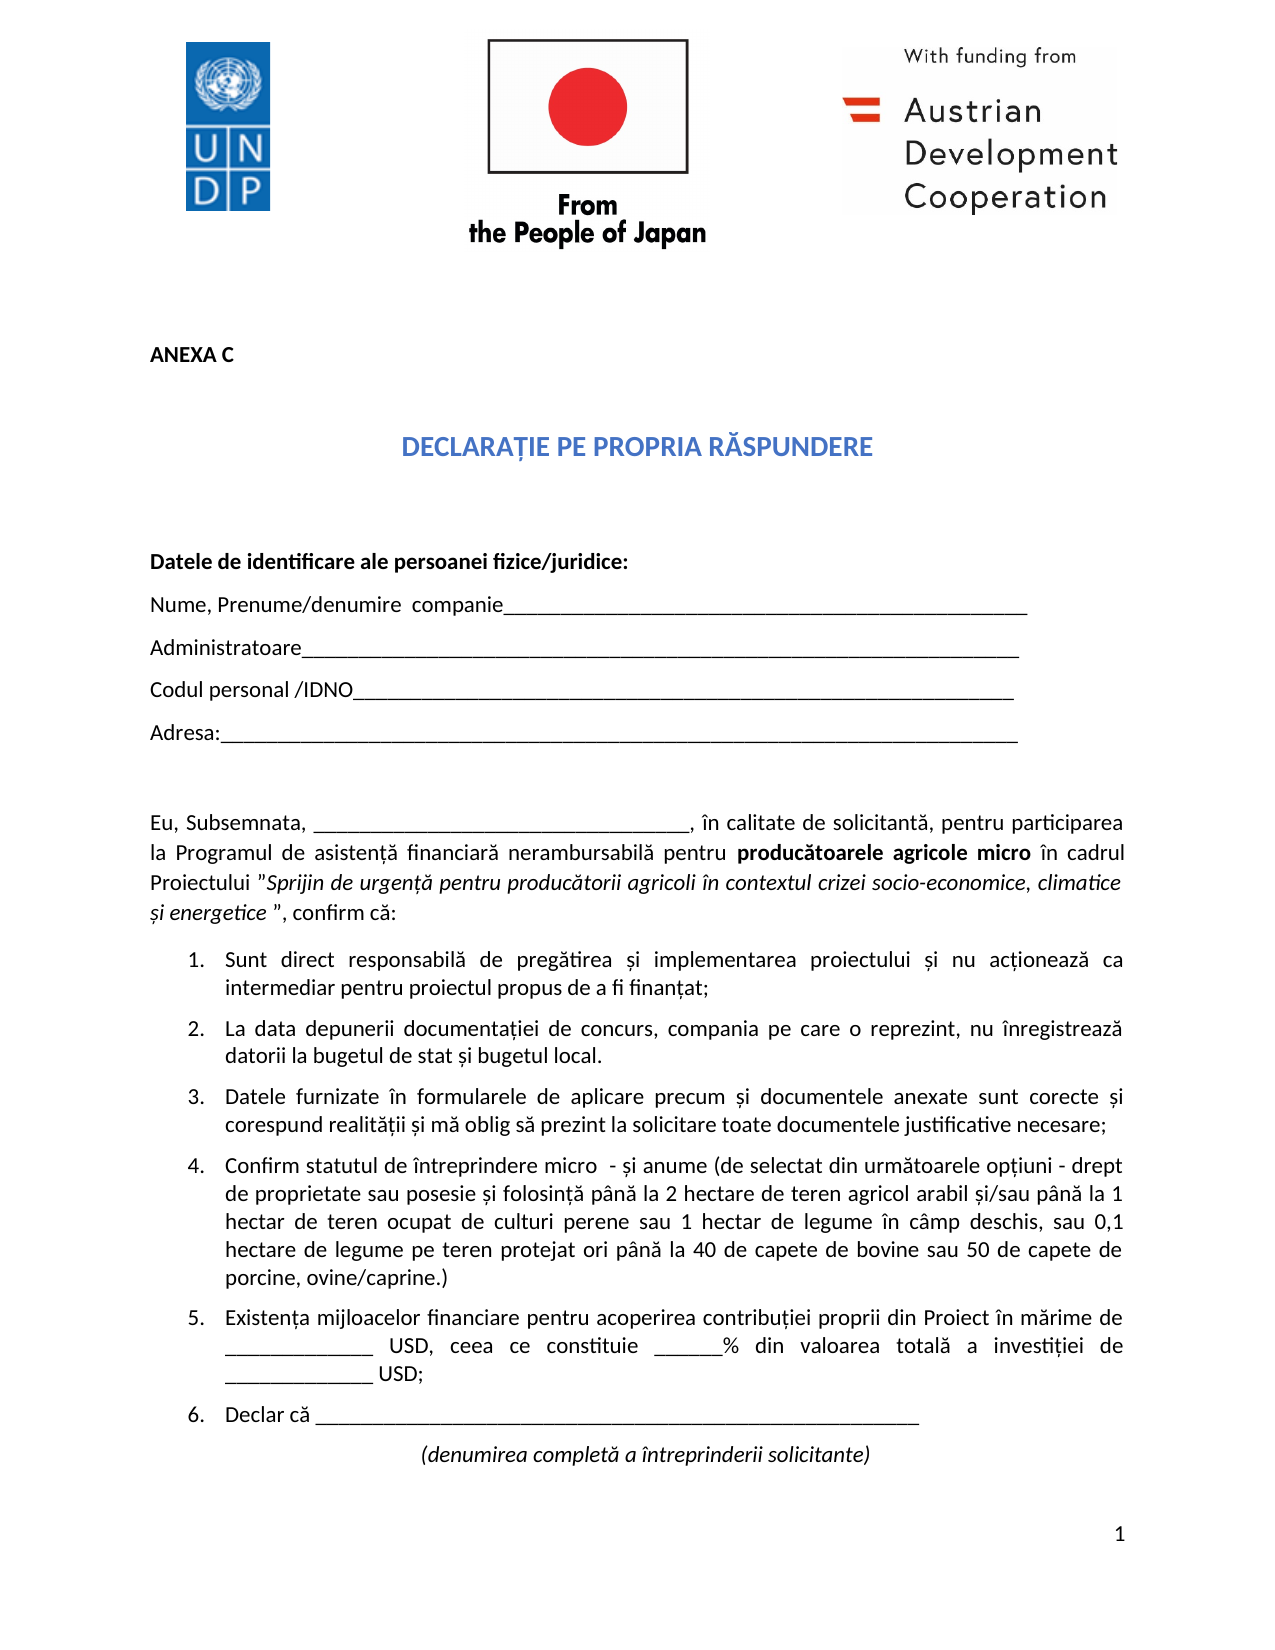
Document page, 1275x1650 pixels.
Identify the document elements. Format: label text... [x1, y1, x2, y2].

list Sunt direct responsabilă de pregătirea și implementarea proiectului și nu acționează ca intermediar pentru proiectul propus de a fi finanțat; [187, 945, 1125, 1001]
text Nume, Prenume/denumire companie______________________________________________ [150, 590, 1125, 618]
text Eu, Subsemnata, _________________________________, în calitate de solicitantă, pentru participarea la Programul de asistență financiară nerambursabilă pentru producătoarele agricole micro în cadrul Proiectului ”Sprijin de urgență pentru producătorii agricoli în contextul crizei socio-economice, climatice și energetice ”, confirm că: [150, 808, 1125, 926]
list Confirm statutul de întreprindere micro - și anume (de selectat din următoarele opțiuni - drept de proprietate sau posesie și folosință până la 2 hectare de teren agricol arabil și/sau până la 1 hectar de teren ocupat de culturi perene sau 1 hectar de legume în câmp deschis, sau 0,1 hectare de legume pe teren protejat ori până la 40 de capete de bovine sau 50 de capete de porcine, ovine/caprine.) [187, 1151, 1125, 1291]
picture [842, 47, 1118, 215]
text (denumirea completă a întreprinderii solicitante) [225, 1440, 1125, 1468]
text Adresa:______________________________________________________________________ [150, 718, 1125, 746]
text Administratoare_______________________________________________________________ [150, 633, 1125, 661]
text ANEXA C [150, 341, 1125, 369]
subtitle DECLARAȚIE PE PROPRIA RĂSPUNDERE [150, 428, 1125, 463]
picture [186, 42, 271, 211]
text Datele de identificare ale persoanei fizice/juridice: [150, 547, 1125, 575]
list Datele furnizate în formularele de aplicare precum și documentele anexate sunt corecte și corespund realității și mă oblig să prezint la solicitare toate documentele justificative necesare; [187, 1082, 1125, 1138]
text Codul personal /IDNO__________________________________________________________ [150, 675, 1125, 703]
list La data depunerii documentației de concurs, compania pe care o reprezint, nu înregistrează datorii la bugetul de stat și bugetul local. [187, 1014, 1125, 1070]
list Declar că _____________________________________________________ [187, 1400, 1125, 1428]
picture [464, 29, 711, 252]
list Existența mijloacelor financiare pentru acoperirea contribuției proprii din Proiect în mărime de _____________ USD, ceea ce constituie ______% din valoarea totală a investiției de _____________ USD; [187, 1303, 1125, 1387]
